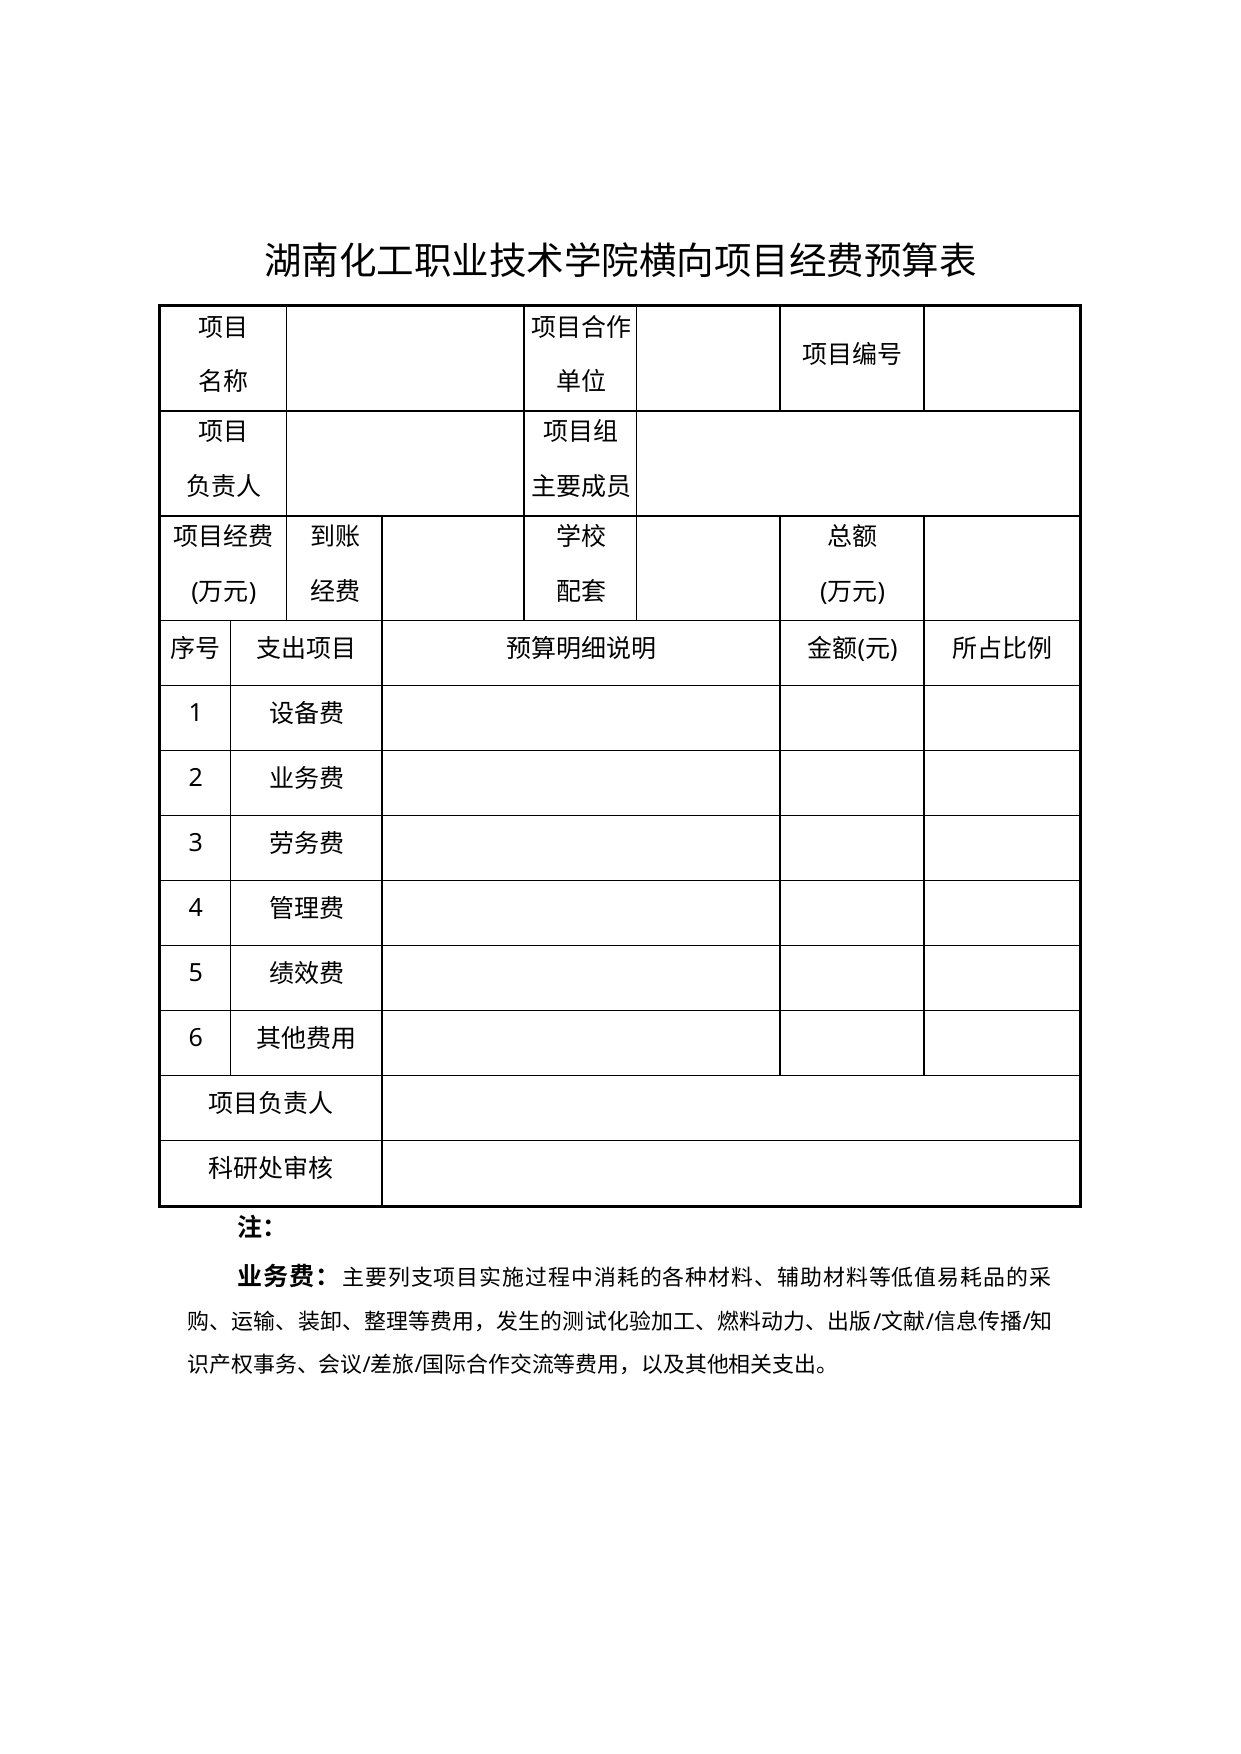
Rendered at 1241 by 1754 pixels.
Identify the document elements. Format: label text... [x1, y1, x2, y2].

table_cell 5 [161, 946, 230, 1010]
table_cell 3 [161, 816, 230, 880]
table_cell [925, 946, 1079, 1010]
table_cell [781, 946, 923, 1010]
table_header 项目 名称 [161, 307, 286, 410]
table_cell 总额 (万元) [781, 517, 923, 620]
table_cell 序号 [161, 621, 230, 685]
table_cell 金额(元) [781, 621, 923, 685]
text 业务费：主要列支项目实施过程中消耗的各种材料、辅助材料等低值易耗品的采购、运输、装卸、整理等费用，发生的测试化验加工、燃料动力、出版/文献/信息传播/知识产权事务、会议/差旅/国际合作交流等费用，以及其他相关支出。 [187, 1257, 1053, 1378]
table_cell [925, 517, 1079, 620]
table_cell 所占比例 [925, 621, 1079, 685]
table_cell 预算明细说明 [383, 621, 779, 685]
table_cell 到账 经费 [287, 517, 381, 620]
table_cell 1 [161, 686, 230, 750]
table_cell [925, 816, 1079, 880]
table_cell 项目经费 (万元) [161, 517, 286, 620]
table_cell 4 [161, 881, 230, 945]
table_cell 学校 配套 [525, 517, 636, 620]
table_cell [925, 686, 1079, 750]
table_cell [383, 1076, 1079, 1140]
table_cell [383, 517, 523, 620]
table_cell 绩效费 [231, 946, 381, 1010]
table_cell [925, 881, 1079, 945]
table_cell [781, 751, 923, 815]
table_cell 支出项目 [231, 621, 381, 685]
table_cell 其他费用 [231, 1011, 381, 1075]
table_cell [781, 686, 923, 750]
table_cell [383, 816, 779, 880]
table_cell 项目 负责人 [161, 412, 286, 515]
table_cell [781, 1011, 923, 1075]
table_cell 2 [161, 751, 230, 815]
table_cell [637, 412, 1079, 515]
table_cell 6 [161, 1011, 230, 1075]
table_cell [925, 1011, 1079, 1075]
table_cell 劳务费 [231, 816, 381, 880]
table_header [287, 307, 523, 410]
table_cell [637, 517, 779, 620]
table_cell 科研处审核 [161, 1141, 381, 1205]
table_cell [383, 686, 779, 750]
table_cell [383, 946, 779, 1010]
table_cell [781, 816, 923, 880]
table_cell 业务费 [231, 751, 381, 815]
table_cell 管理费 [231, 881, 381, 945]
table_cell [383, 881, 779, 945]
table_cell [925, 751, 1079, 815]
table_cell [287, 412, 523, 515]
table_cell [383, 1011, 779, 1075]
text 注： [187, 1208, 1053, 1244]
table_cell 项目负责人 [161, 1076, 381, 1140]
table_cell [383, 1141, 1079, 1205]
table_header [925, 307, 1079, 410]
table_header 项目合作单位 [525, 307, 636, 410]
table_cell [383, 751, 779, 815]
table_header [637, 307, 779, 410]
text 湖南化工职业技术学院横向项目经费预算表 [187, 231, 1053, 285]
table_header 项目编号 [781, 307, 923, 410]
table_cell 项目组 主要成员 [525, 412, 636, 515]
table_cell 设备费 [231, 686, 381, 750]
table_cell [781, 881, 923, 945]
